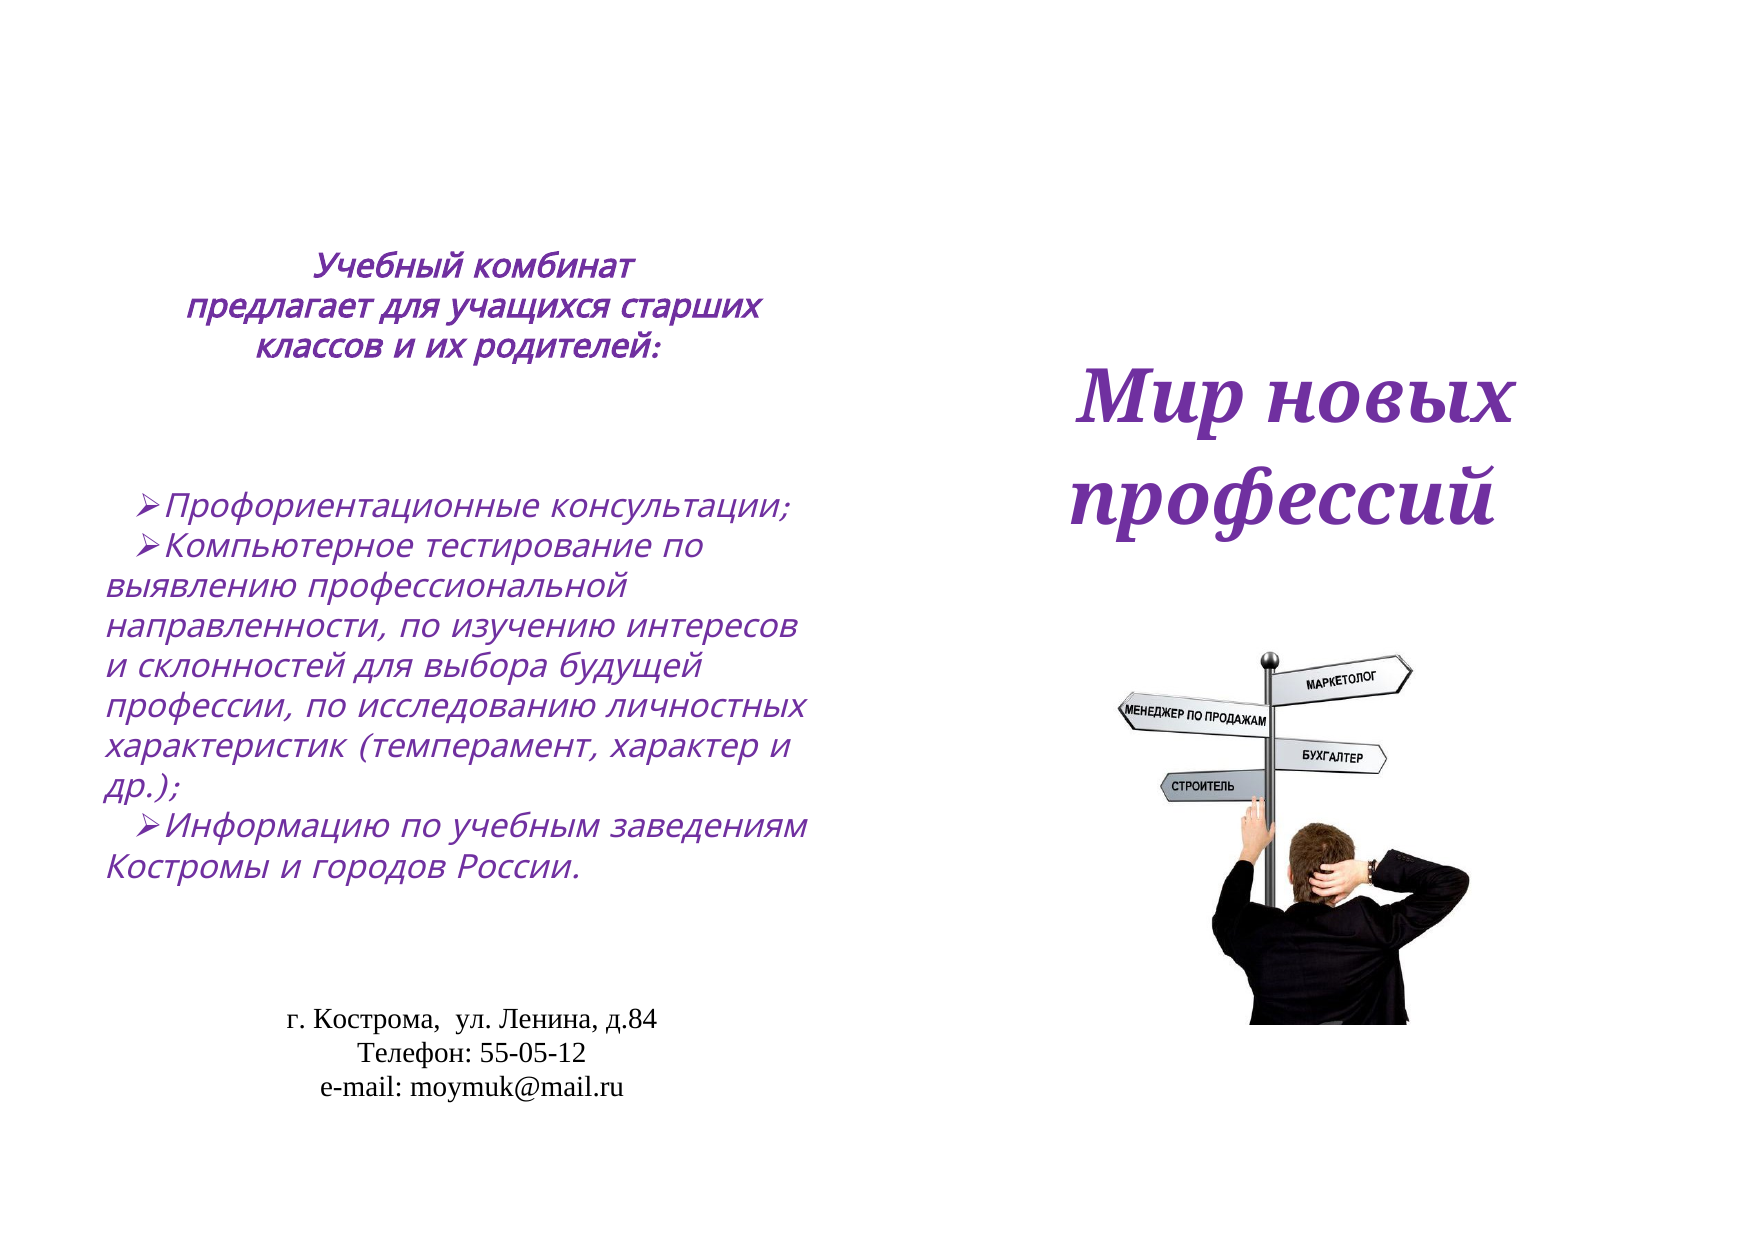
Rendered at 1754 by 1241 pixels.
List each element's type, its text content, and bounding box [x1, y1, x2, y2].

list Информацию по учебным заведениям Костромы и городов России. [103, 804, 811, 885]
text предлагает для учащихся старших классов и их родителей: [103, 284, 811, 364]
list Профориентационные консультации; [103, 484, 811, 524]
list Компьютерное тестирование по выявлению профессиональной направленности, по изучению интересов и склонностей для выбора будущей профессии, по исследованию личностных характеристик (темперамент, характер и др.); [103, 524, 811, 804]
picture [1107, 625, 1487, 1025]
text Телефон: 55-05-12 [103, 1035, 811, 1069]
text Учебный комбинат [103, 244, 811, 284]
text г. Кострома, ул. Ленина, д.84 [103, 1002, 811, 1035]
text Мир новых профессий [929, 342, 1636, 547]
text e-mail: moymuk@mail.ru [103, 1069, 811, 1102]
